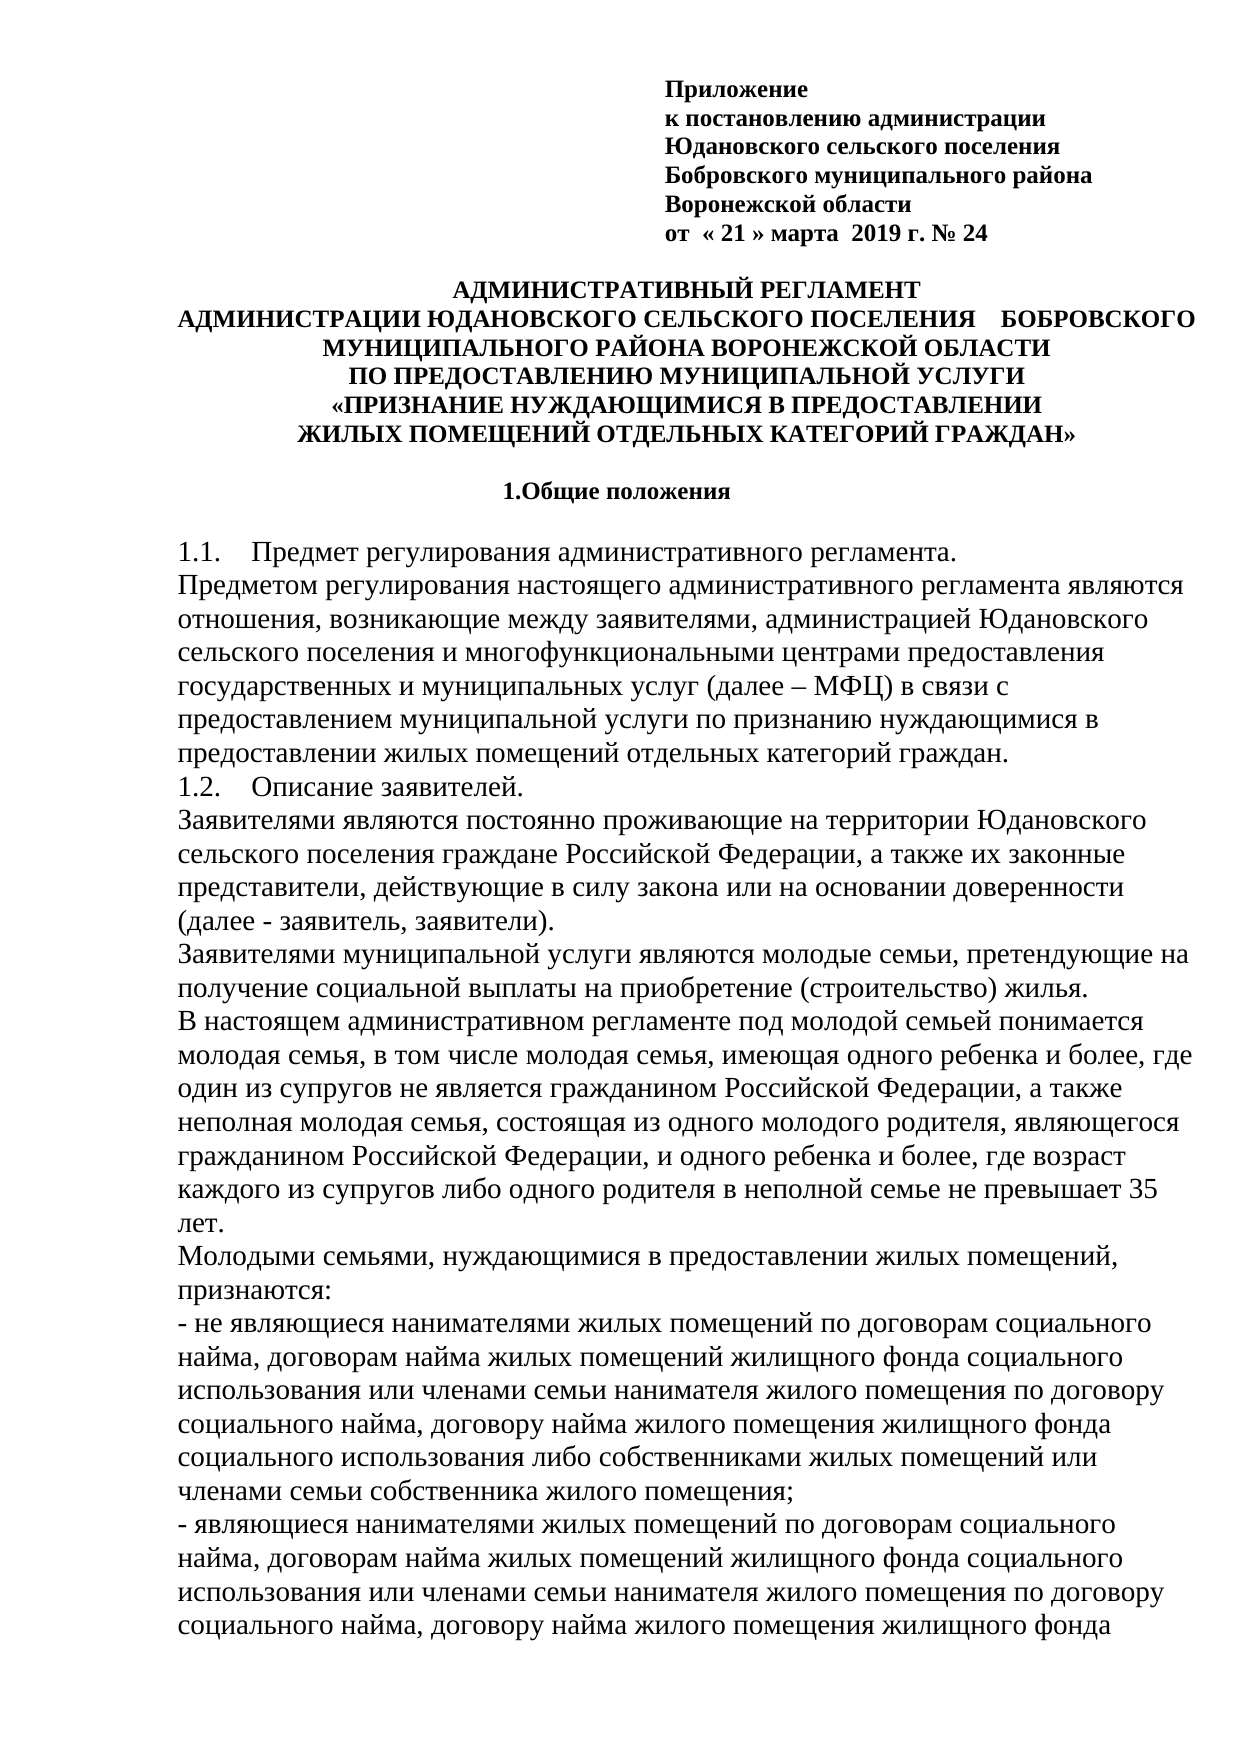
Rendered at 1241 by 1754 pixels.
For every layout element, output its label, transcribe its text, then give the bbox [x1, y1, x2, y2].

text Предметом регулирования настоящего административного регламента являются отношения, возникающие между заявителями, администрацией Юдановского сельского поселения и многофункциональными центрами предоставления государственных и муниципальных услуг (далее – МФЦ) в связи с предоставлением муниципальной услуги по признанию нуждающимися в предоставлении жилых помещений отдельных категорий граждан. [177, 567, 1196, 769]
text «ПРИЗНАНИЕ НУЖДАЮЩИМИСЯ В ПРЕДОСТАВЛЕНИИ [177, 390, 1196, 419]
text Заявителями муниципальной услуги являются молодые семьи, претендующие на получение социальной выплаты на приобретение (строительство) жилья. [177, 936, 1196, 1003]
text В настоящем административном регламенте под молодой семьей понимается молодая семья, в том числе молодая семья, имеющая одного ребенка и более, где один из супругов не является гражданином Российской Федерации, а также неполная молодая семья, состоящая из одного молодого родителя, являющегося гражданином Российской Федерации, и одного ребенка и более, где возраст каждого из супругов либо одного родителя в неполной семье не превышает 35 лет. [177, 1003, 1196, 1238]
text 1.1. Предмет регулирования административного регламента. [177, 534, 1196, 567]
text Бобровского муниципального района [177, 160, 1196, 189]
text Молодыми семьями, нуждающимися в предоставлении жилых помещений, признаются: [177, 1238, 1196, 1305]
text - не являющиеся нанимателями жилых помещений по договорам социального найма, договорам найма жилых помещений жилищного фонда социального использования или членами семьи нанимателя жилого помещения по договору социального найма, договору найма жилого помещения жилищного фонда социального использования либо собственниками жилых помещений или членами семьи собственника жилого помещения; [177, 1305, 1196, 1507]
text Воронежской области [177, 189, 1196, 218]
text Заявителями являются постоянно проживающие на территории Юдановского сельского поселения граждане Российской Федерации, а также их законные представители, действующие в силу закона или на основании доверенности (далее - заявитель, заявители). [177, 802, 1196, 936]
text ПО ПРЕДОСТАВЛЕНИЮ МУНИЦИПАЛЬНОЙ УСЛУГИ [177, 361, 1196, 390]
text ЖИЛЫХ ПОМЕЩЕНИЙ ОТДЕЛЬНЫХ КАТЕГОРИЙ ГРАЖДАН» [177, 419, 1196, 448]
text АДМИНИСТРАТИВНЫЙ РЕГЛАМЕНТ [177, 275, 1196, 304]
text АДМИНИСТРАЦИИ ЮДАНОВСКОГО СЕЛЬСКОГО ПОСЕЛЕНИЯ БОБРОВСКОГО МУНИЦИПАЛЬНОГО РАЙОНА ВОРОНЕЖСКОЙ ОБЛАСТИ [177, 304, 1196, 361]
text 1.Общие положения [177, 476, 1196, 505]
text от « 21 » марта 2019 г. № 24 [177, 218, 1196, 246]
text к постановлению администрации [177, 103, 1196, 131]
text Юдановского сельского поселения [177, 131, 1196, 160]
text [177, 1507, 1196, 1641]
text 1.2. Описание заявителей. [177, 769, 1196, 802]
text Приложение [177, 74, 1196, 103]
